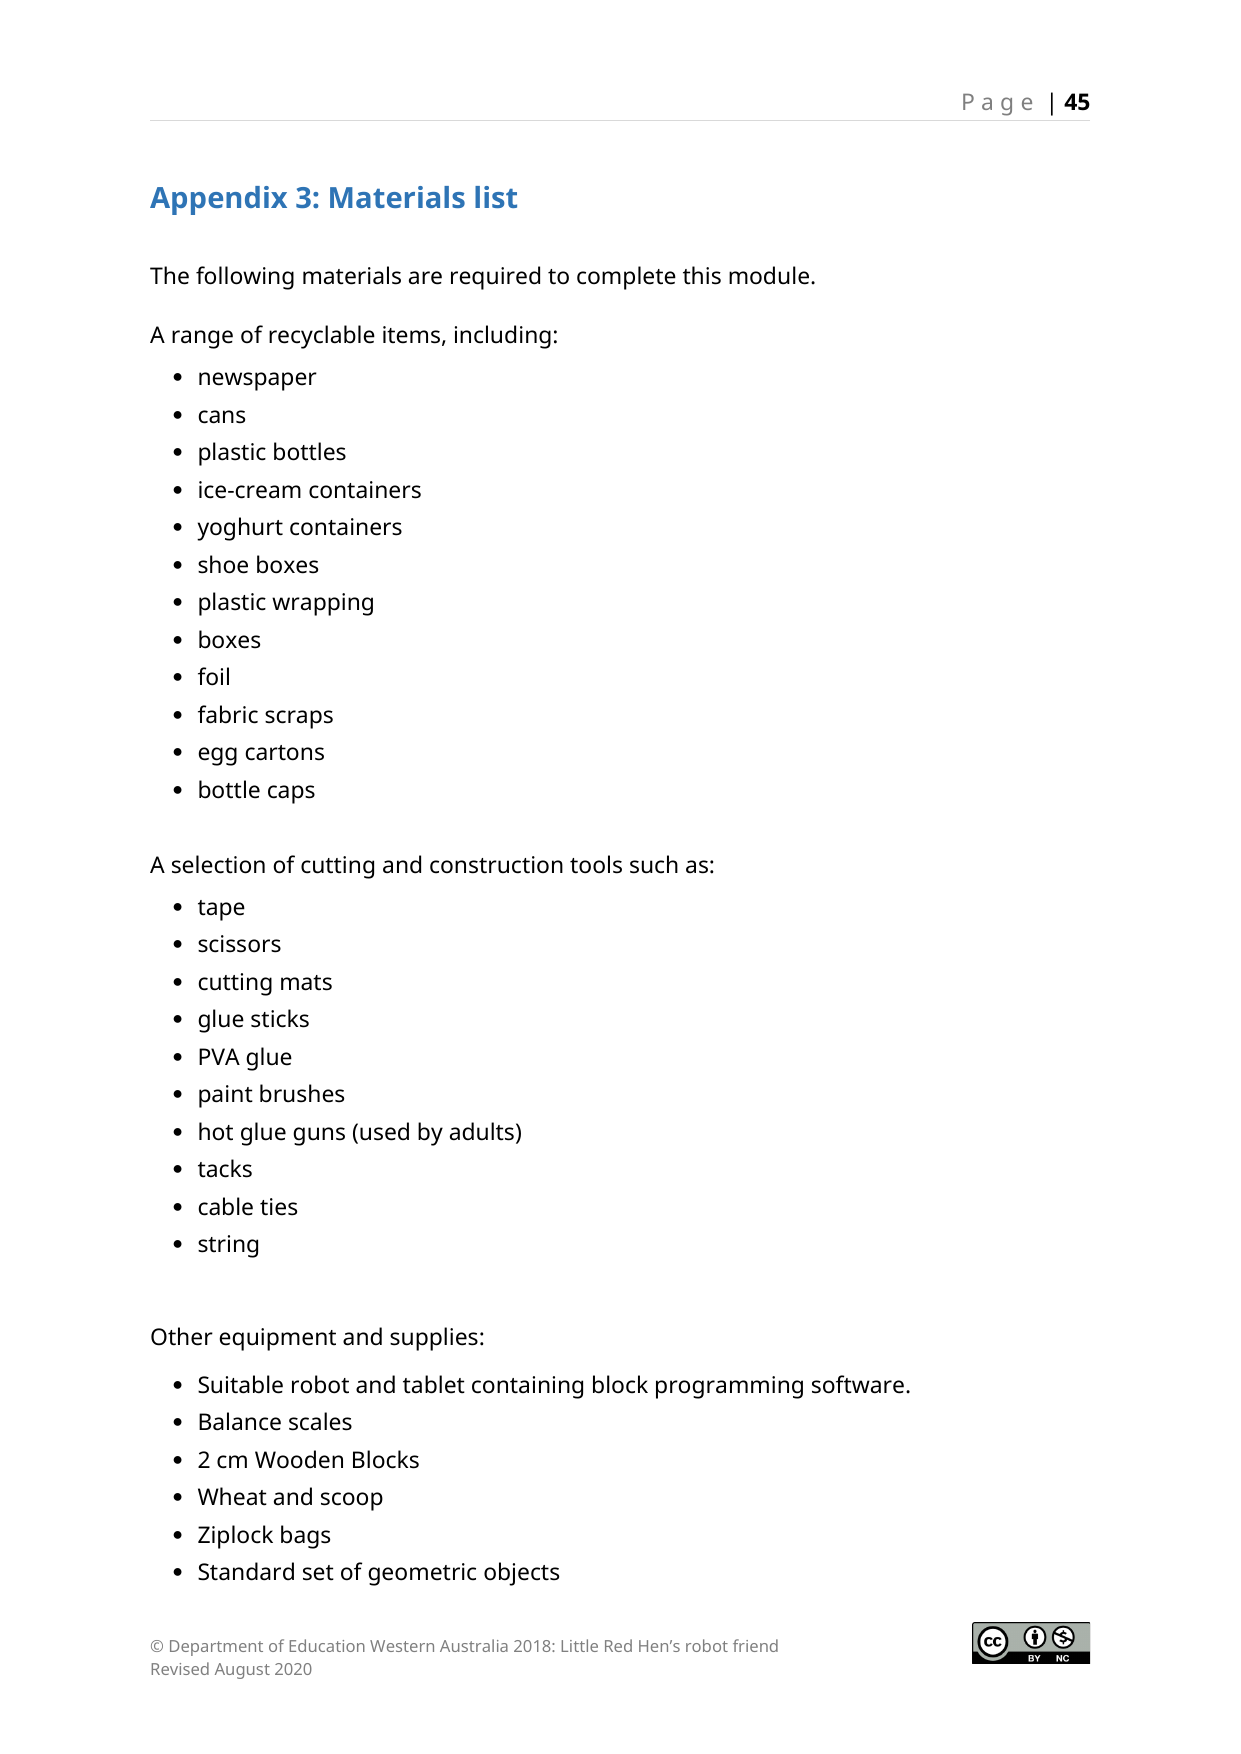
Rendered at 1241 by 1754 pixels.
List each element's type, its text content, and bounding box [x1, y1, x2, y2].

list boxes [174, 623, 1090, 655]
list scissors [174, 928, 1090, 959]
list Suitable robot and tablet containing block programming software. [174, 1369, 1090, 1400]
text A selection of cutting and construction tools such as: [150, 848, 1090, 880]
list PVA glue [174, 1041, 1090, 1072]
list plastic wrapping [174, 586, 1090, 617]
list foil [174, 661, 1090, 692]
text The following materials are required to complete this module. [150, 260, 1090, 291]
list fabric scraps [174, 698, 1090, 730]
list tacks [174, 1153, 1090, 1184]
list newspaper [174, 361, 1090, 392]
list plastic bottles [174, 436, 1090, 467]
list paint brushes [174, 1078, 1090, 1109]
list bottle caps [174, 773, 1090, 805]
list shoe boxes [174, 548, 1090, 580]
list cable ties [174, 1191, 1090, 1222]
text A range of recyclable items, including: [150, 319, 1090, 350]
list hot glue guns (used by adults) [174, 1116, 1090, 1147]
list 2 cm Wooden Blocks [174, 1444, 1090, 1475]
list yoghurt containers [174, 511, 1090, 542]
list tape [174, 891, 1090, 922]
list cans [174, 398, 1090, 430]
picture [972, 1622, 1091, 1664]
list glue sticks [174, 1003, 1090, 1034]
list Standard set of geometric objects [174, 1556, 1090, 1588]
list egg cartons [174, 736, 1090, 767]
list Balance scales [174, 1406, 1090, 1438]
text Other equipment and supplies: [150, 1320, 1090, 1352]
subtitle Appendix 3: Materials list [150, 177, 1090, 217]
list cutting mats [174, 966, 1090, 997]
list string [174, 1228, 1090, 1259]
list Wheat and scoop [174, 1481, 1090, 1513]
list Ziplock bags [174, 1519, 1090, 1550]
list ice-cream containers [174, 473, 1090, 505]
